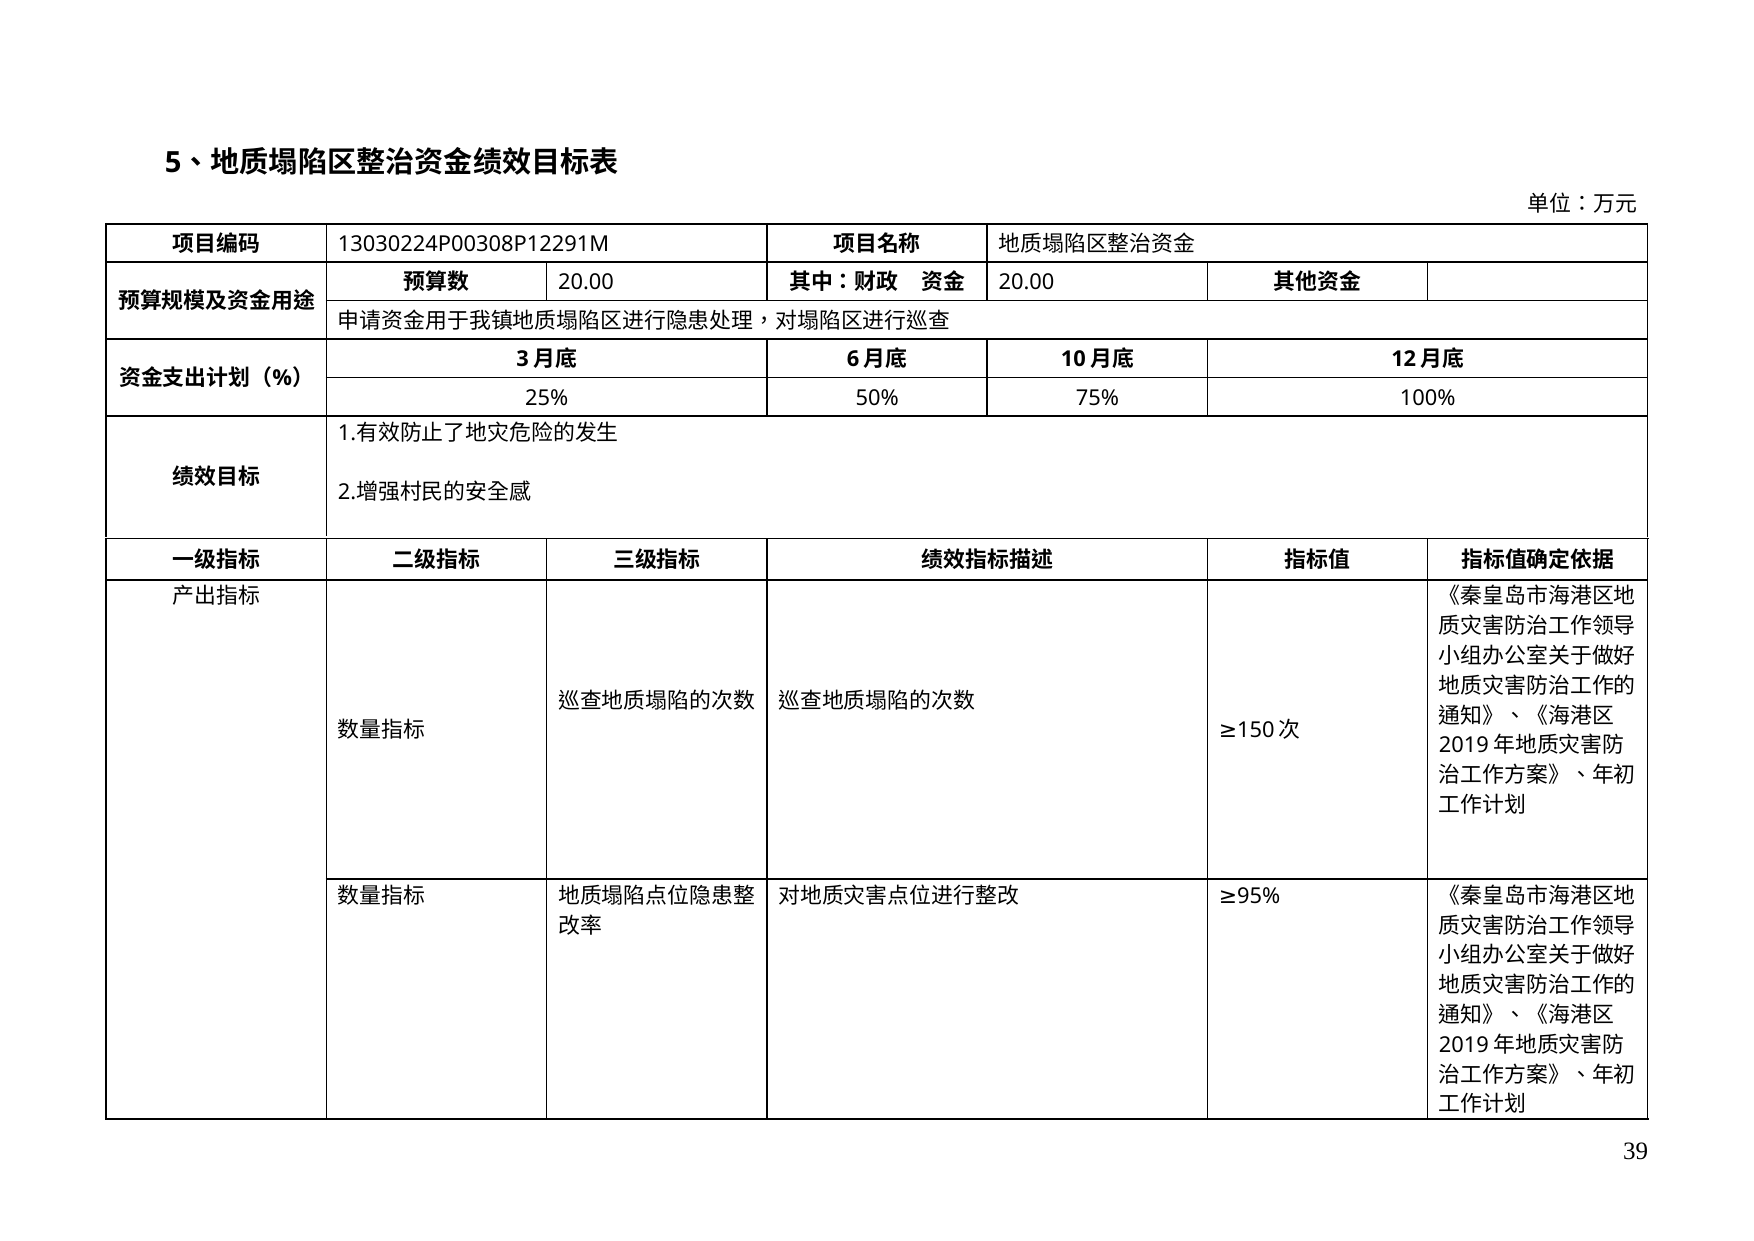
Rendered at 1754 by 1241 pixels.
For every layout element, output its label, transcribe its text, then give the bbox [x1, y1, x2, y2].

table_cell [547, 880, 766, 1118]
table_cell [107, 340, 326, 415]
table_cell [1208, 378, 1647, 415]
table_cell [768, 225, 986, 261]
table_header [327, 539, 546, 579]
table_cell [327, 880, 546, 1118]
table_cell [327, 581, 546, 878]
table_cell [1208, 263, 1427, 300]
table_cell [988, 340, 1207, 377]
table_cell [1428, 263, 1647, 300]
text 5、地质塌陷区整治资金绩效目标表 [106, 142, 1648, 181]
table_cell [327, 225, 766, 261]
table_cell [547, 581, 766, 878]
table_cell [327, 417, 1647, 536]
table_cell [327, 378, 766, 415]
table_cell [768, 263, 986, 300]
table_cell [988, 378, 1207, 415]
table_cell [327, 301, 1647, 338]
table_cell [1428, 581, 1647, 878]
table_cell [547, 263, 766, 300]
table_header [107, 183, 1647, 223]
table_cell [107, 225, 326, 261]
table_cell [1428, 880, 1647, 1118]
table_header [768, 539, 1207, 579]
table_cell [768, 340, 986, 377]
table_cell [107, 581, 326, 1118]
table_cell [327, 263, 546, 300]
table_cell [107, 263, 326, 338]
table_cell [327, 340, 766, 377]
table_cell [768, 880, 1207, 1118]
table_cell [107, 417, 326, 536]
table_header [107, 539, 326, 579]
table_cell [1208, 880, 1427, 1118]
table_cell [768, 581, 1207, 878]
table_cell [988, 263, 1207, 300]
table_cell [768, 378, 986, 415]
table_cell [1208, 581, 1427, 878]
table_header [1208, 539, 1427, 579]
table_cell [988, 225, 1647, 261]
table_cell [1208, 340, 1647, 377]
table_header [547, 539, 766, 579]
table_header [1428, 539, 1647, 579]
